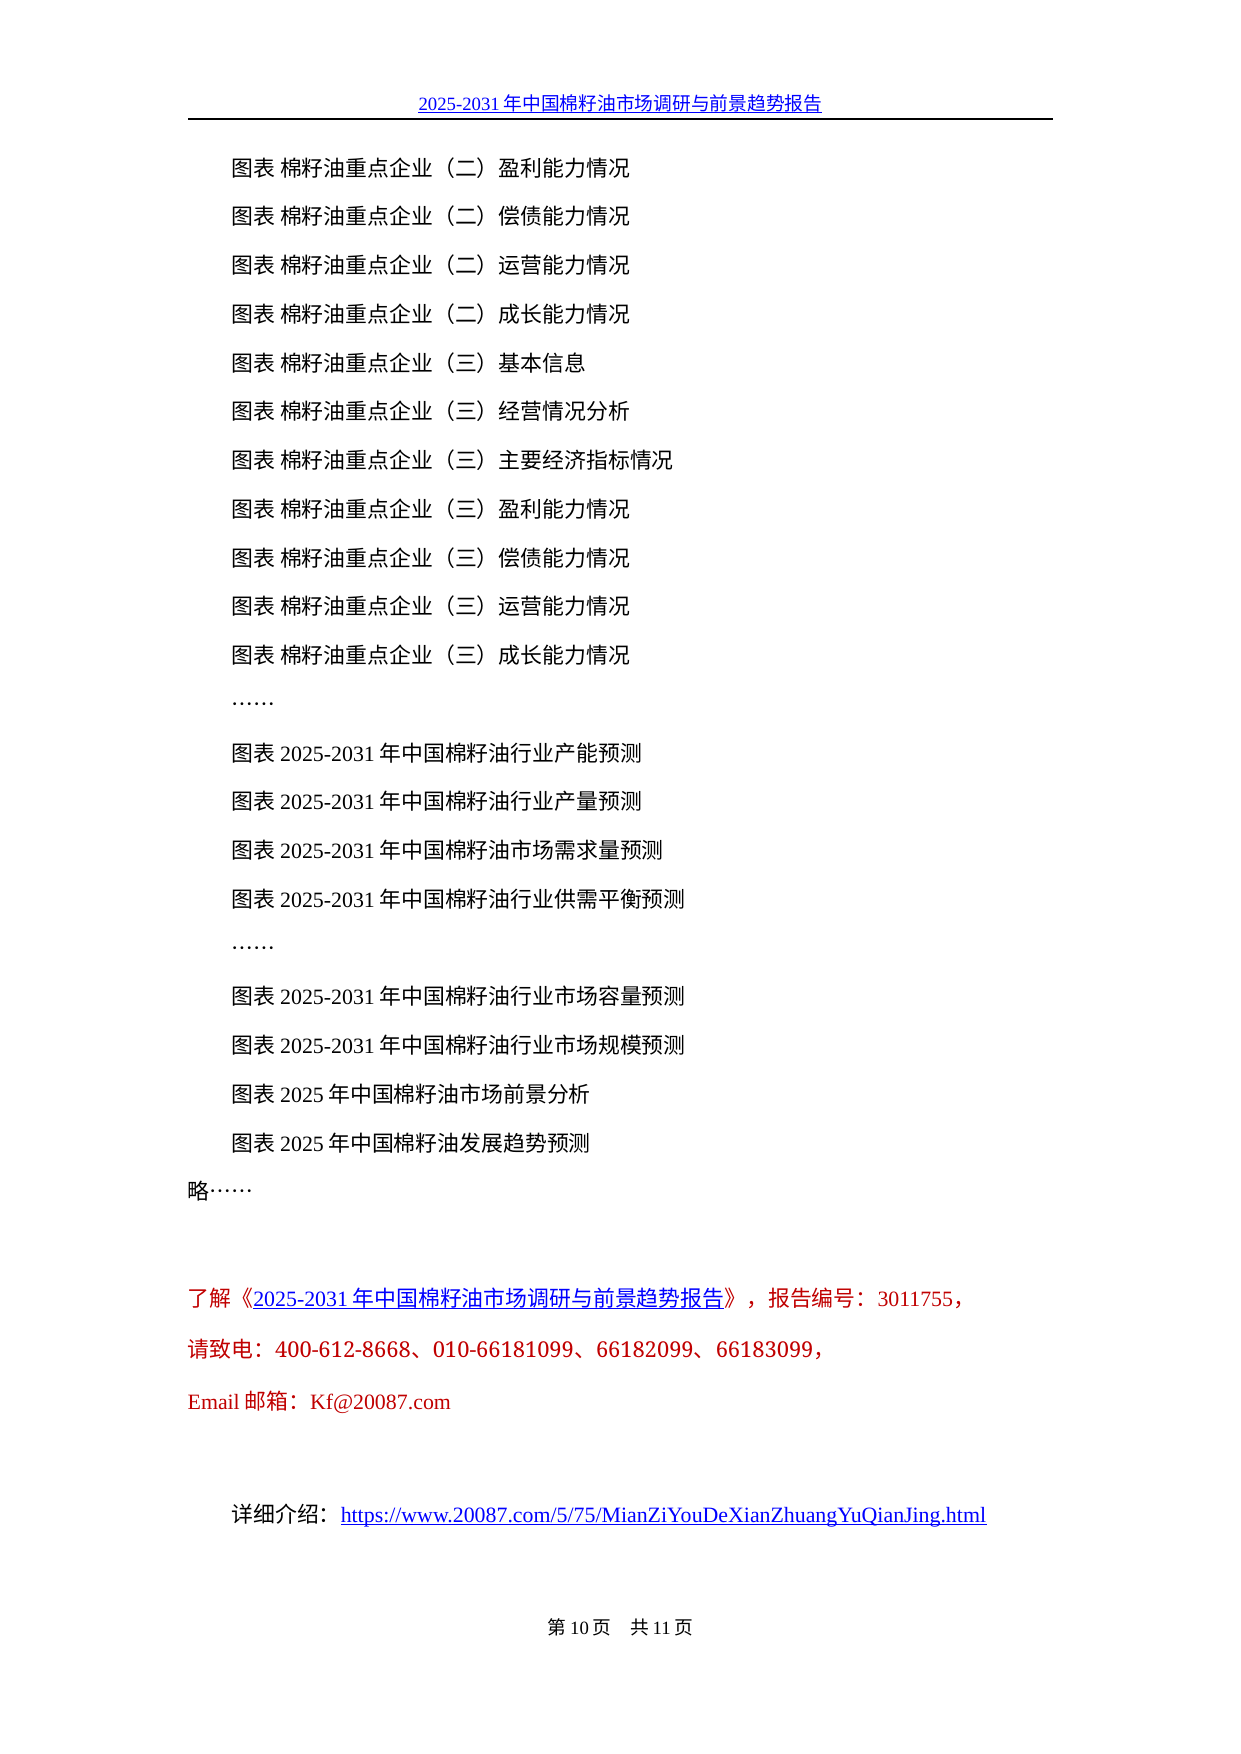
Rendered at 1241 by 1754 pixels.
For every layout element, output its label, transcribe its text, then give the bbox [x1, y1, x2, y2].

text 详细介绍：https://www.20087.com/5/75/MianZiYouDeXianZhuangYuQianJing.html [187, 1496, 1053, 1529]
text Email邮箱：Kf@20087.com [187, 1383, 1053, 1416]
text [187, 150, 1053, 1206]
text 请致电：400-612-8668、010-66181099、66182099、66183099， [187, 1332, 1053, 1364]
text 了解《2025-2031年中国棉籽油市场调研与前景趋势报告》，报告编号：3011755， [187, 1280, 1053, 1313]
